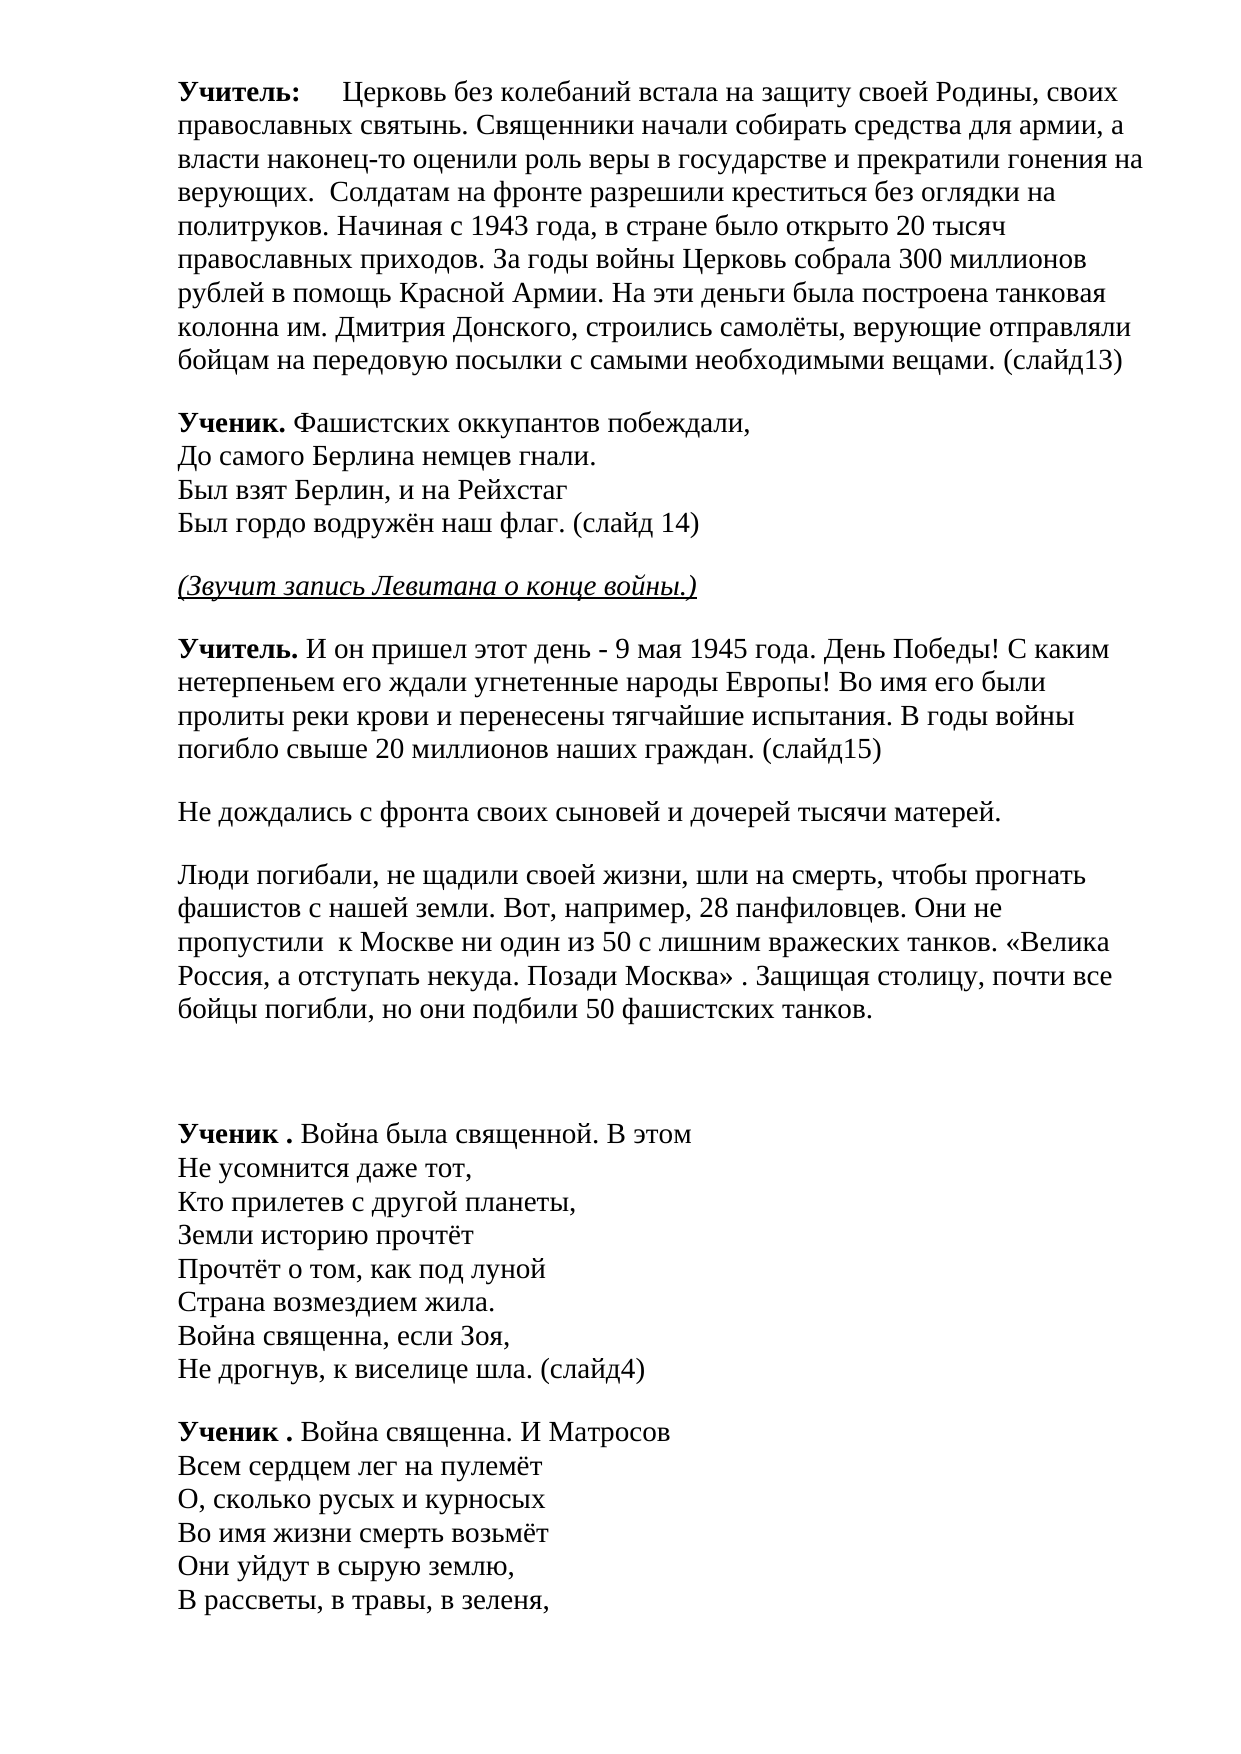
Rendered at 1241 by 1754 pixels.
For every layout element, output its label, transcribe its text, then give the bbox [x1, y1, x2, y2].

text Учитель. И он пришел этот день - 9 мая 1945 года. День Победы! С каким нетерпеньем его ждали угнетенные народы Европы! Во имя его были пролиты реки крови и перенесены тягчайшие испытания. В годы войны погибло свыше 20 миллионов наших граждан. (слайд15) [177, 631, 1152, 765]
text Ученик . Война была священной. В этом Не усомнится даже тот, Кто прилетев с другой планеты, Земли историю прочтёт Прочтёт о том, как под луной Страна возмездием жила. Война священна, если Зоя, Не дрогнув, к виселице шла. (слайд4) [177, 1117, 1152, 1385]
text Не дождались с фронта своих сыновей и дочерей тысячи матерей. [177, 794, 1152, 828]
text (Звучит запись Левитана о конце войны.) [177, 568, 1152, 602]
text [177, 1414, 1152, 1615]
text Учитель: Церковь без колебаний встала на защиту своей Родины, своих православных святынь. Священники начали собирать средства для армии, а власти наконец-то оценили роль веры в государстве и прекратили гонения на верующих. Солдатам на фронте разрешили креститься без оглядки на политруков. Начиная с 1943 года, в стране было открыто 20 тысяч православных приходов. За годы войны Церковь собрала 300 миллионов рублей в помощь Красной Армии. На эти деньги была построена танковая колонна им. Дмитрия Донского, строились самолёты, верующие отправляли бойцам на передовую посылки с самыми необходимыми вещами. (слайд13) [177, 74, 1152, 376]
text Ученик. Фашистских оккупантов побеждали, До самого Берлина немцев гнали. Был взят Берлин, и на Рейхстаг Был гордо водружён наш флаг. (слайд 14) [177, 405, 1152, 539]
text Люди погибали, не щадили своей жизни, шли на смерть, чтобы прогнать фашистов с нашей земли. Вот, например, 28 панфиловцев. Они не пропустили к Москве ни один из 50 с лишним вражеских танков. «Велика Россия, а отступать некуда. Позади Москва» . Защищая столицу, почти все бойцы погибли, но они подбили 50 фашистских танков. [177, 857, 1152, 1025]
